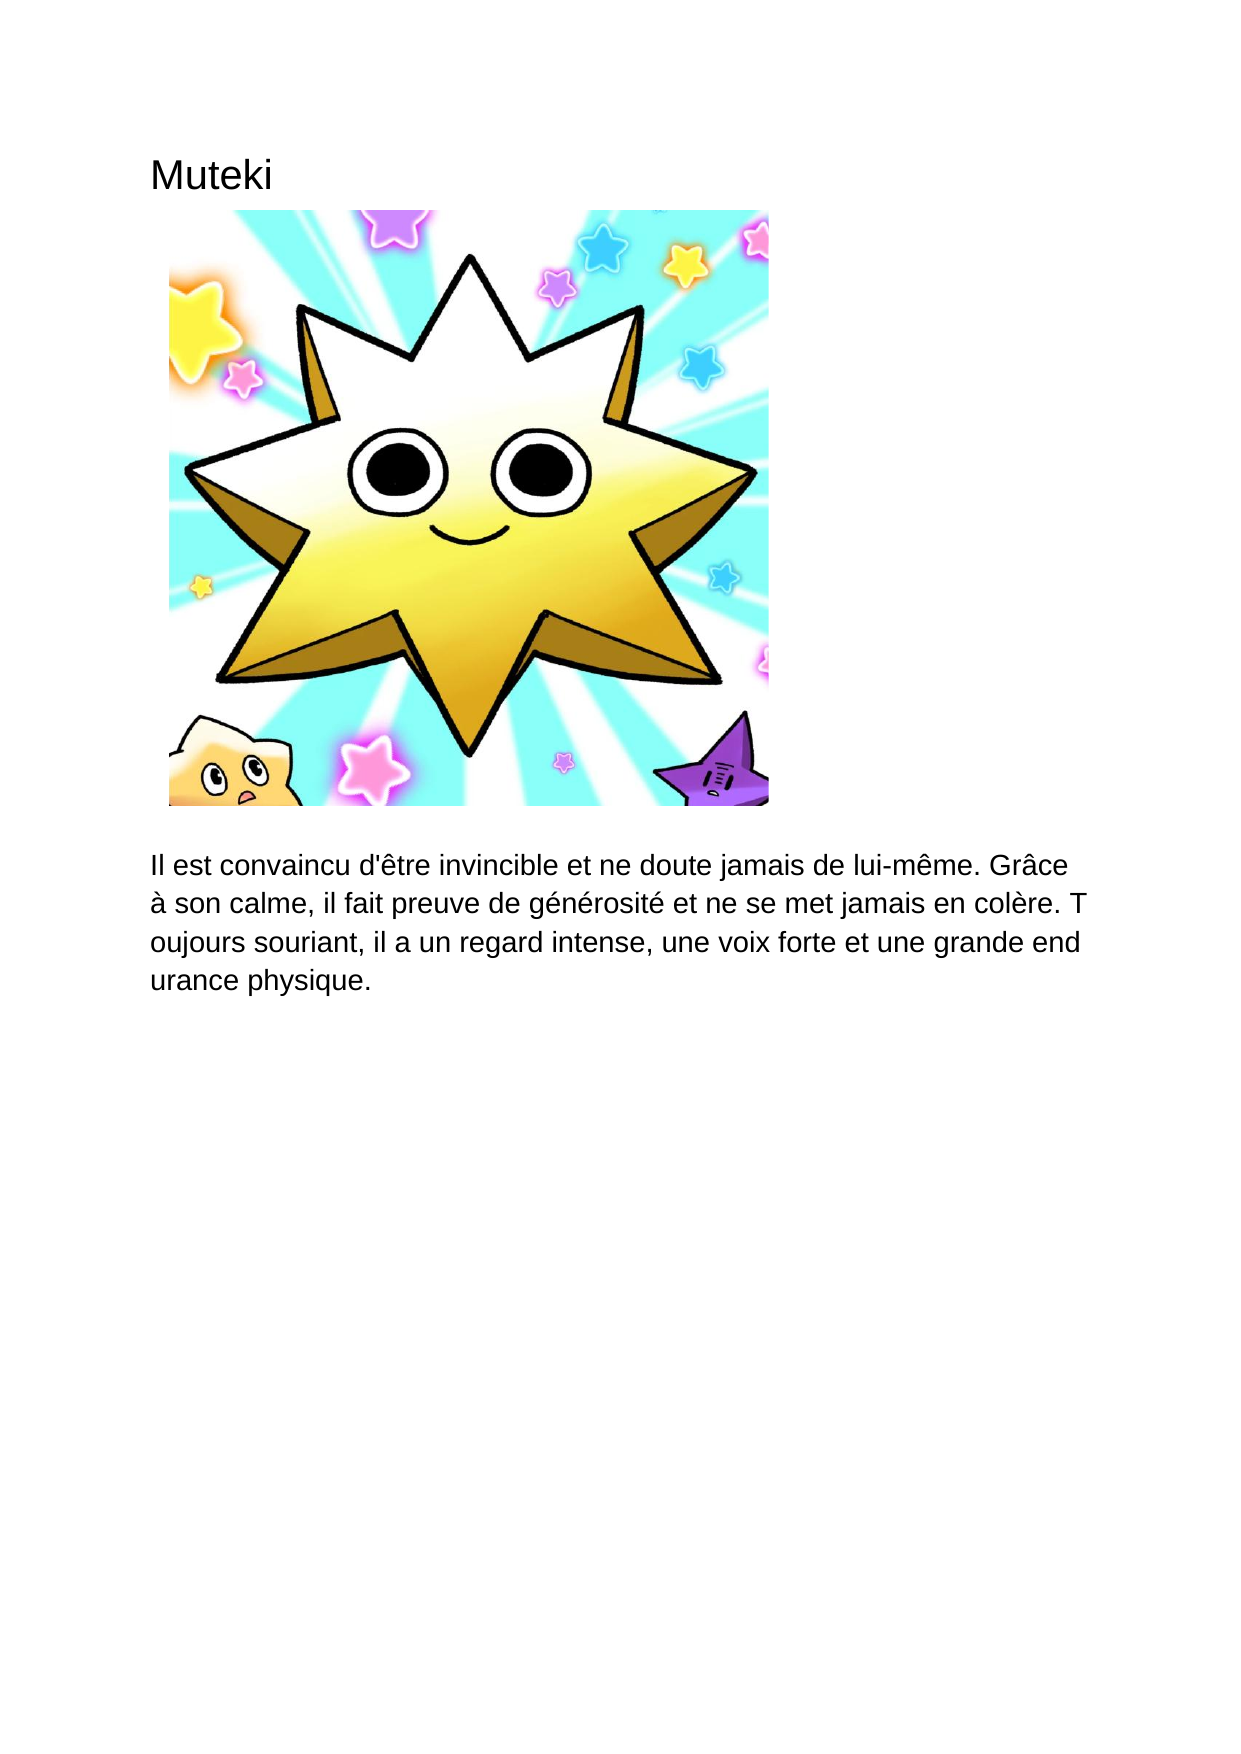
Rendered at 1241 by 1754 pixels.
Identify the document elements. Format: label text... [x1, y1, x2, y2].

picture [168, 210, 769, 806]
subtitle Muteki [150, 150, 1090, 198]
text Il est convaincu d'être invincible et ne doute jamais de lui-même. Grâce à son calme, il fait preuve de générosité et ne se met jamais en colère. Toujours souriant, il a un regard intense, une voix forte et une grande endurance physique. [150, 848, 1090, 997]
